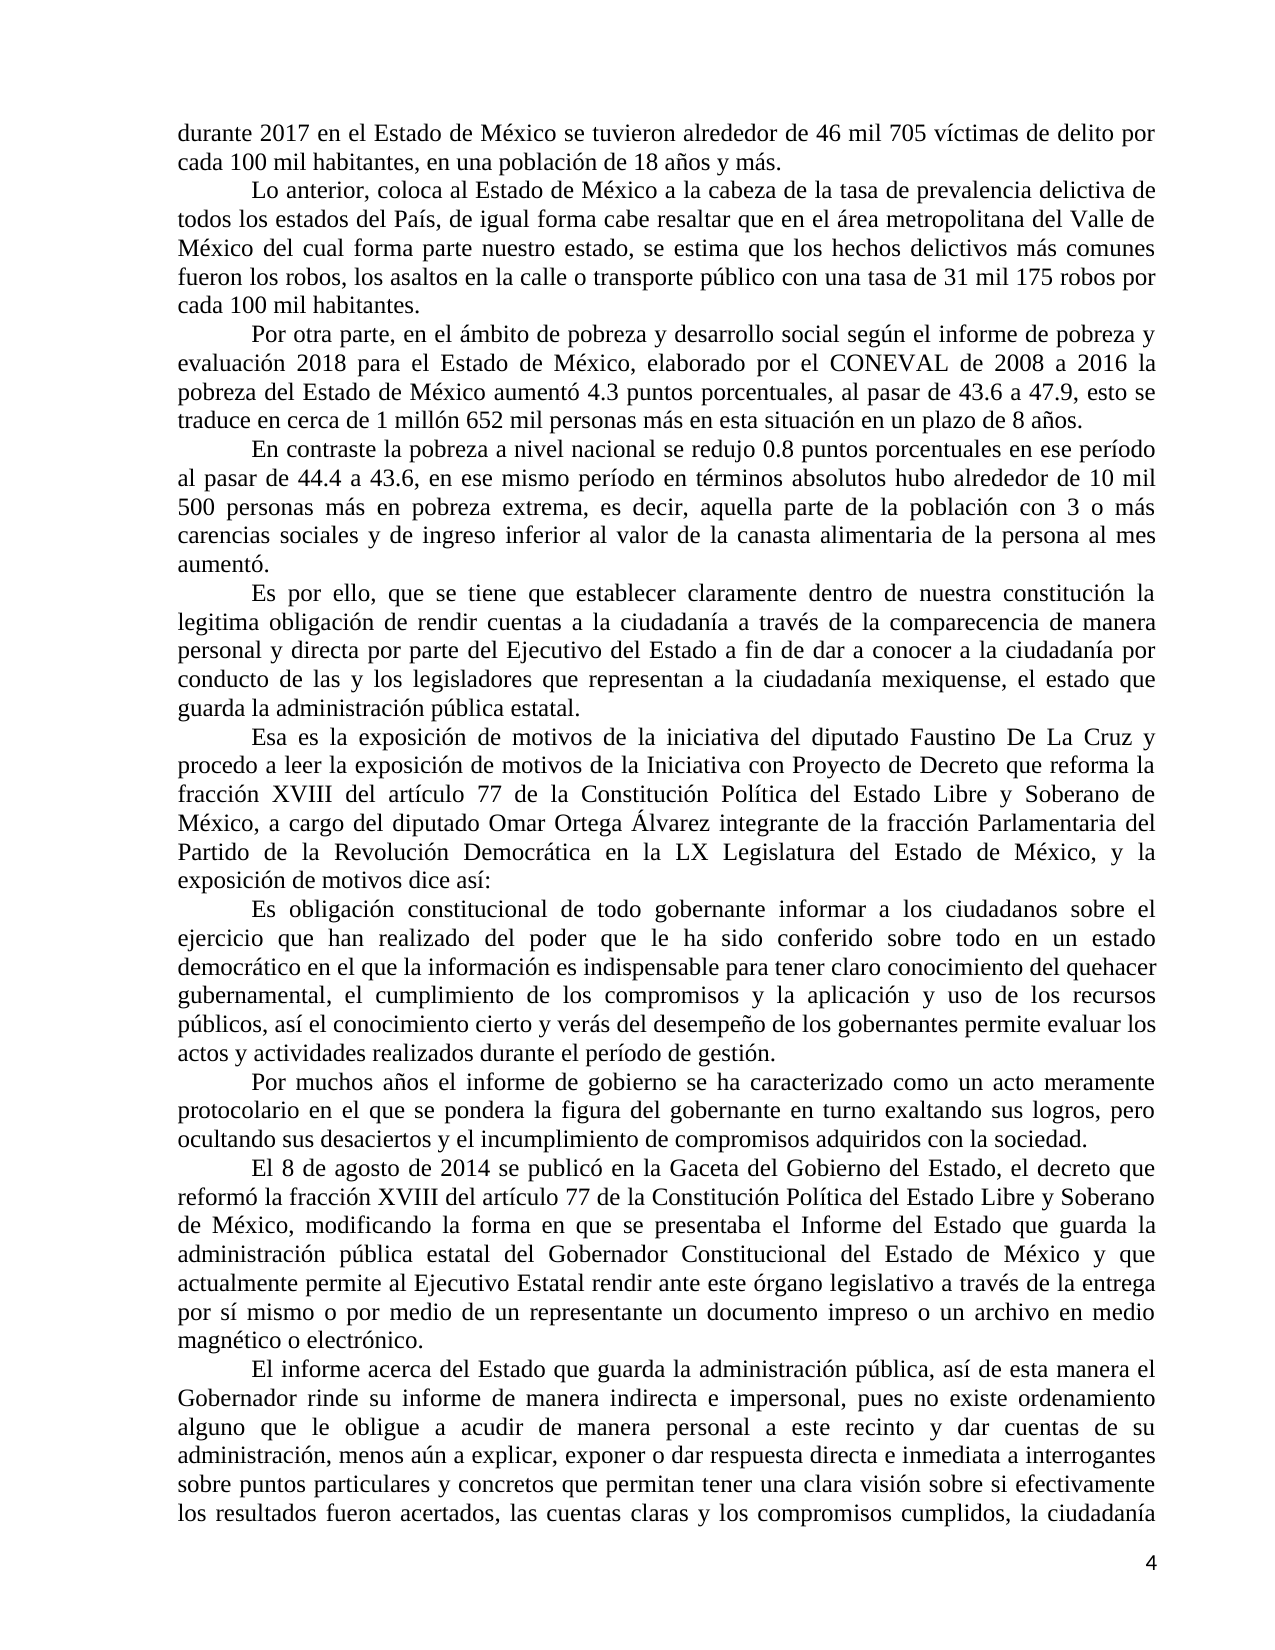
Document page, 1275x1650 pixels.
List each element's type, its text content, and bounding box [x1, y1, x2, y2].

text Por otra parte, en el ámbito de pobreza y desarrollo social según el informe de pobreza y evaluación 2018 para el Estado de México, elaborado por el CONEVAL de 2008 a 2016 la pobreza del Estado de México aumentó 4.3 puntos porcentuales, al pasar de 43.6 a 47.9, esto se traduce en cerca de 1 millón 652 mil personas más en esta situación en un plazo de 8 años. [177, 319, 1157, 434]
text Es por ello, que se tiene que establecer claramente dentro de nuestra constitución la legitima obligación de rendir cuentas a la ciudadanía a través de la comparecencia de manera personal y directa por parte del Ejecutivo del Estado a fin de dar a conocer a la ciudadanía por conducto de las y los legisladores que representan a la ciudadanía mexiquense, el estado que guarda la administración pública estatal. [177, 578, 1157, 722]
text Es obligación constitucional de todo gobernante informar a los ciudadanos sobre el ejercicio que han realizado del poder que le ha sido conferido sobre todo en un estado democrático en el que la información es indispensable para tener claro conocimiento del quehacer gubernamental, el cumplimiento de los compromisos y la aplicación y uso de los recursos públicos, así el conocimiento cierto y verás del desempeño de los gobernantes permite evaluar los actos y actividades realizados durante el período de gestión. [177, 894, 1157, 1067]
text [177, 1354, 1157, 1527]
text En contraste la pobreza a nivel nacional se redujo 0.8 puntos porcentuales en ese período al pasar de 44.4 a 43.6, en ese mismo período en términos absolutos hubo alrededor de 10 mil 500 personas más en pobreza extrema, es decir, aquella parte de la población con 3 o más carencias sociales y de ingreso inferior al valor de la canasta alimentaria de la persona al mes aumentó. [177, 434, 1157, 578]
text Esa es la exposición de motivos de la iniciativa del diputado Faustino De La Cruz y procedo a leer la exposición de motivos de la Iniciativa con Proyecto de Decreto que reforma la fracción XVIII del artículo 77 de la Constitución Política del Estado Libre y Soberano de México, a cargo del diputado Omar Ortega Álvarez integrante de la fracción Parlamentaria del Partido de la Revolución Democrática en la LX Legislatura del Estado de México, y la exposición de motivos dice así: [177, 722, 1157, 894]
text El 8 de agosto de 2014 se publicó en la Gaceta del Gobierno del Estado, el decreto que reformó la fracción XVIII del artículo 77 de la Constitución Política del Estado Libre y Soberano de México, modificando la forma en que se presentaba el Informe del Estado que guarda la administración pública estatal del Gobernador Constitucional del Estado de México y que actualmente permite al Ejecutivo Estatal rendir ante este órgano legislativo a través de la entrega por sí mismo o por medio de un representante un documento impreso o un archivo en medio magnético o electrónico. [177, 1153, 1157, 1354]
text Lo anterior, coloca al Estado de México a la cabeza de la tasa de prevalencia delictiva de todos los estados del País, de igual forma cabe resaltar que en el área metropolitana del Valle de México del cual forma parte nuestro estado, se estima que los hechos delictivos más comunes fueron los robos, los asaltos en la calle o transporte público con una tasa de 31 mil 175 robos por cada 100 mil habitantes. [177, 176, 1157, 319]
text Por muchos años el informe de gobierno se ha caracterizado como un acto meramente protocolario en el que se pondera la figura del gobernante en turno exaltando sus logros, pero ocultando sus desaciertos y el incumplimiento de compromisos adquiridos con la sociedad. [177, 1067, 1157, 1153]
